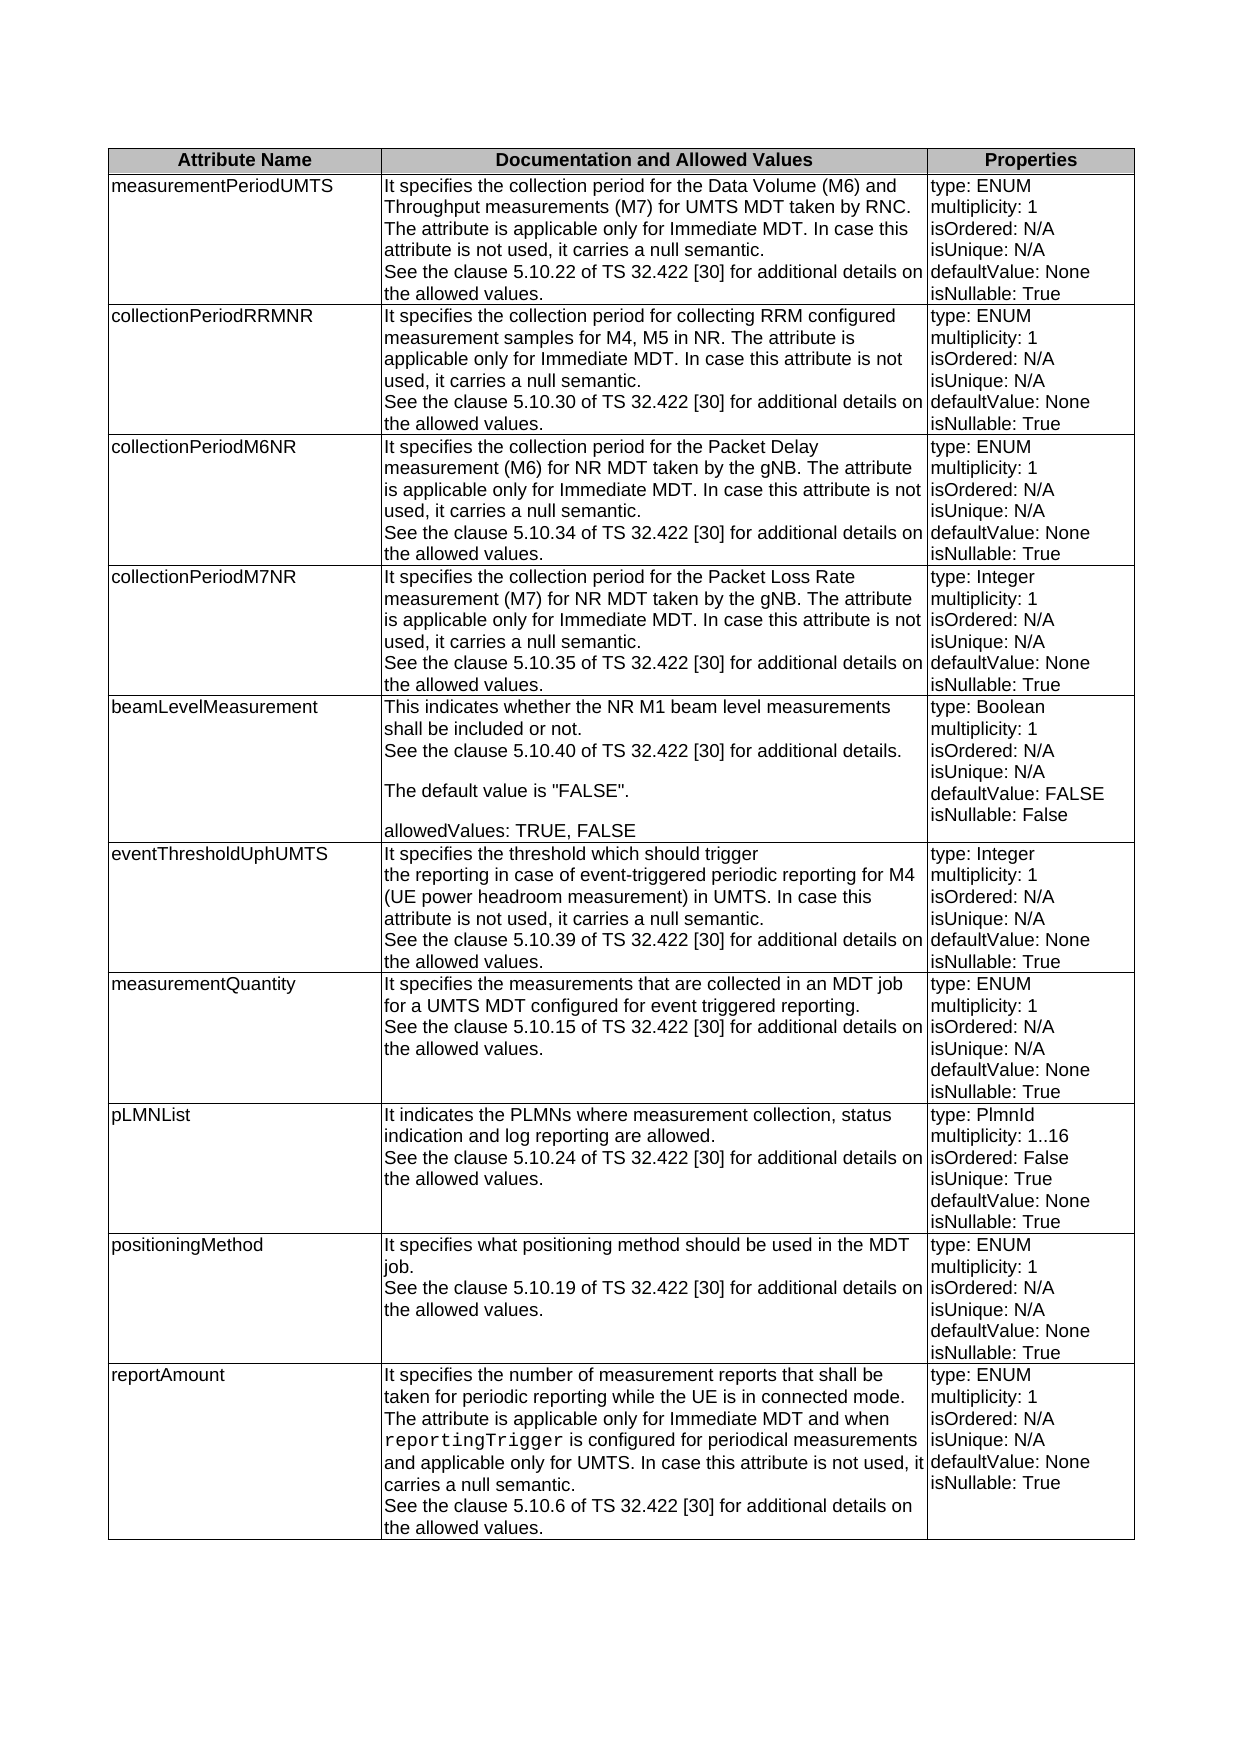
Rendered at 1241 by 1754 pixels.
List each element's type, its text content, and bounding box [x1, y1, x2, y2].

table_cell type: ENUM multiplicity: 1 isOrdered: N/A isUnique: N/A defaultValue: None isNullable: True [928, 973, 1134, 1102]
table_cell type: Boolean multiplicity: 1 isOrdered: N/A isUnique: N/A defaultValue: FALSE isNullable: False [928, 696, 1134, 842]
table_cell type: Integer multiplicity: 1 isOrdered: N/A isUnique: N/A defaultValue: None isNullable: True [928, 843, 1134, 972]
table_cell It indicates the PLMNs where measurement collection, status indication and log reporting are allowed. See the clause 5.10.24 of TS 32.422 [30] for additional details on the allowed values. [382, 1104, 927, 1233]
table_cell It specifies the measurements that are collected in an MDT job for a UMTS MDT configured for event triggered reporting. See the clause 5.10.15 of TS 32.422 [30] for additional details on the allowed values. [382, 973, 927, 1102]
table_cell measurementPeriodUMTS [109, 175, 381, 304]
table_cell reportAmount [109, 1364, 381, 1538]
table_cell It specifies the number of measurement reports that shall be taken for periodic reporting while the UE is in connected mode. The attribute is applicable only for Immediate MDT and when reportingTrigger is configured for periodical measurements and applicable only for UMTS. In case this attribute is not used, it carries a null semantic. See the clause 5.10.6 of TS 32.422 [30] for additional details on the allowed values. [382, 1364, 927, 1538]
table_cell positioningMethod [109, 1234, 381, 1363]
table_cell It specifies the collection period for the Packet Loss Rate measurement (M7) for NR MDT taken by the gNB. The attribute is applicable only for Immediate MDT. In case this attribute is not used, it carries a null semantic. See the clause 5.10.35 of TS 32.422 [30] for additional details on the allowed values. [382, 566, 927, 695]
table_cell It specifies the collection period for collecting RRM configured measurement samples for M4, M5 in NR. The attribute is applicable only for Immediate MDT. In case this attribute is not used, it carries a null semantic. See the clause 5.10.30 of TS 32.422 [30] for additional details on the allowed values. [382, 305, 927, 434]
table_cell pLMNList [109, 1104, 381, 1233]
table_cell type: ENUM multiplicity: 1 isOrdered: N/A isUnique: N/A defaultValue: None isNullable: True [928, 175, 1134, 304]
table_cell It specifies what positioning method should be used in the MDT job. See the clause 5.10.19 of TS 32.422 [30] for additional details on the allowed values. [382, 1234, 927, 1363]
table_cell collectionPeriodM6NR [109, 435, 381, 565]
table_header Documentation and Allowed Values [382, 149, 927, 173]
table_cell eventThresholdUphUMTS [109, 843, 381, 972]
table_cell beamLevelMeasurement [109, 696, 381, 842]
table_cell type: ENUM multiplicity: 1 isOrdered: N/A isUnique: N/A defaultValue: None isNullable: True [928, 305, 1134, 434]
table_cell This indicates whether the NR M1 beam level measurements shall be included or not. See the clause 5.10.40 of TS 32.422 [30] for additional details. The default value is "FALSE". allowedValues: TRUE, FALSE [382, 696, 927, 842]
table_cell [928, 1364, 1134, 1538]
table_cell type: ENUM multiplicity: 1 isOrdered: N/A isUnique: N/A defaultValue: None isNullable: True [928, 1234, 1134, 1363]
table_cell type: ENUM multiplicity: 1 isOrdered: N/A isUnique: N/A defaultValue: None isNullable: True [928, 435, 1134, 565]
table_cell collectionPeriodRRMNR [109, 305, 381, 434]
table_cell collectionPeriodM7NR [109, 566, 381, 695]
table_cell type: PlmnId multiplicity: 1..16 isOrdered: False isUnique: True defaultValue: None isNullable: True [928, 1104, 1134, 1233]
table_cell type: Integer multiplicity: 1 isOrdered: N/A isUnique: N/A defaultValue: None isNullable: True [928, 566, 1134, 695]
table_cell measurementQuantity [109, 973, 381, 1102]
table_cell It specifies the collection period for the Data Volume (M6) and Throughput measurements (M7) for UMTS MDT taken by RNC. The attribute is applicable only for Immediate MDT. In case this attribute is not used, it carries a null semantic. See the clause 5.10.22 of TS 32.422 [30] for additional details on the allowed values. [382, 175, 927, 304]
table_header Properties [928, 149, 1134, 173]
table_header Attribute Name [109, 149, 381, 173]
table_cell It specifies the collection period for the Packet Delay measurement (M6) for NR MDT taken by the gNB. The attribute is applicable only for Immediate MDT. In case this attribute is not used, it carries a null semantic. See the clause 5.10.34 of TS 32.422 [30] for additional details on the allowed values. [382, 435, 927, 565]
table_cell It specifies the threshold which should trigger the reporting in case of event-triggered periodic reporting for M4 (UE power headroom measurement) in UMTS. In case this attribute is not used, it carries a null semantic. See the clause 5.10.39 of TS 32.422 [30] for additional details on the allowed values. [382, 843, 927, 972]
